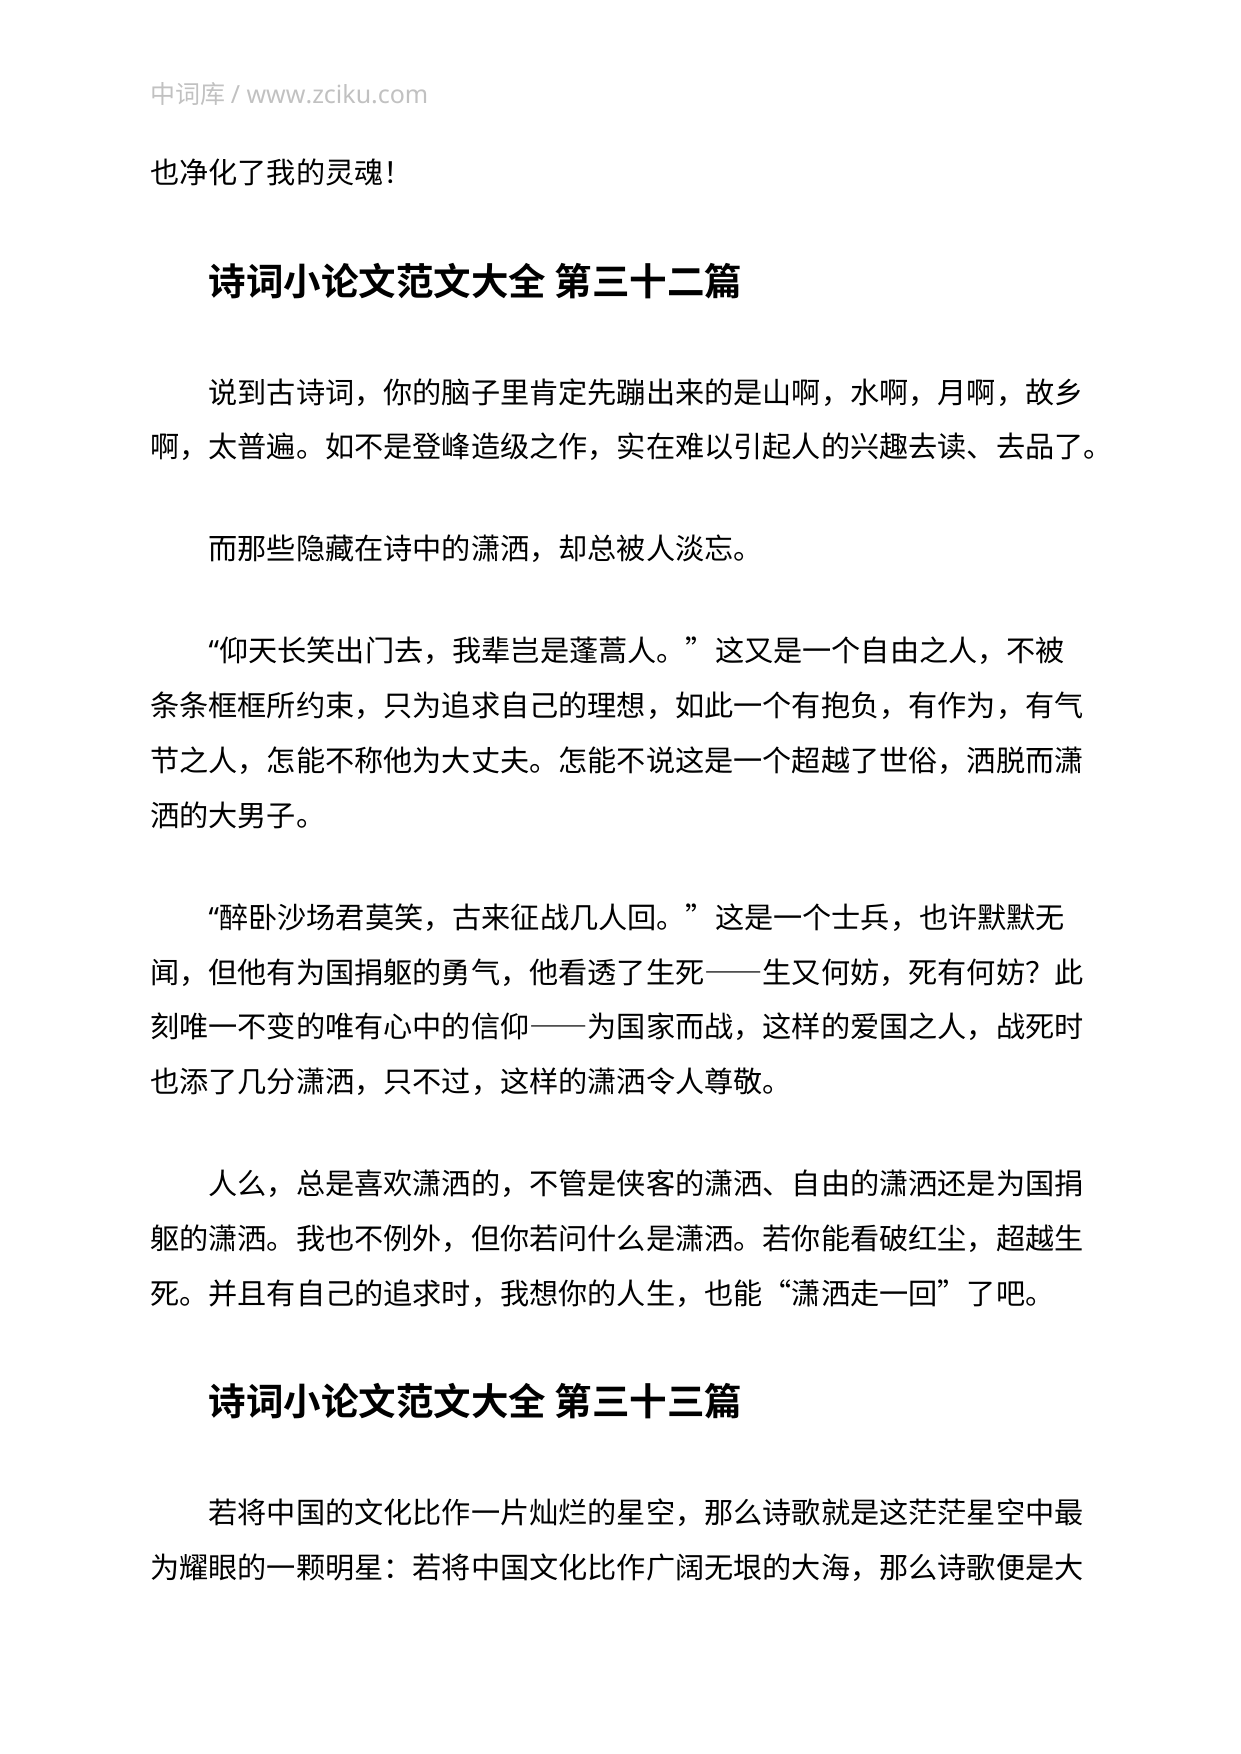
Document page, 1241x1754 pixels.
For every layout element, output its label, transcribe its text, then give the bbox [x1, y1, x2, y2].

text “仰天长笑出门去，我辈岂是蓬蒿人。”这又是一个自由之人，不被条条框框所约束，只为追求自己的理想，如此一个有抱负，有作为，有气节之人，怎能不称他为大丈夫。怎能不说这是一个超越了世俗，洒脱而潇洒的大男子。 [150, 628, 1090, 835]
text 而那些隐藏在诗中的潇洒，却总被人淡忘。 [150, 526, 1090, 568]
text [150, 150, 1090, 192]
text 说到古诗词，你的脑子里肯定先蹦出来的是山啊，水啊，月啊，故乡啊，太普遍。如不是登峰造级之作，实在难以引起人的兴趣去读、去品了。 [150, 369, 1090, 466]
text “醉卧沙场君莫笑，古来征战几人回。”这是一个士兵，也许默默无闻，但他有为国捐躯的勇气，他看透了生死——生又何妨，死有何妨？此刻唯一不变的唯有心中的信仰——为国家而战，这样的爱国之人，战死时也添了几分潇洒，只不过，这样的潇洒令人尊敬。 [150, 894, 1090, 1101]
text 诗词小论文范文大全 第三十二篇 [150, 252, 1090, 306]
text 人么，总是喜欢潇洒的，不管是侠客的潇洒、自由的潇洒还是为国捐躯的潇洒。我也不例外，但你若问什么是潇洒。若你能看破红尘，超越生死。并且有自己的追求时，我想你的人生，也能“潇洒走一回”了吧。 [150, 1161, 1090, 1313]
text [150, 1490, 1090, 1587]
text 诗词小论文范文大全 第三十三篇 [150, 1372, 1090, 1427]
